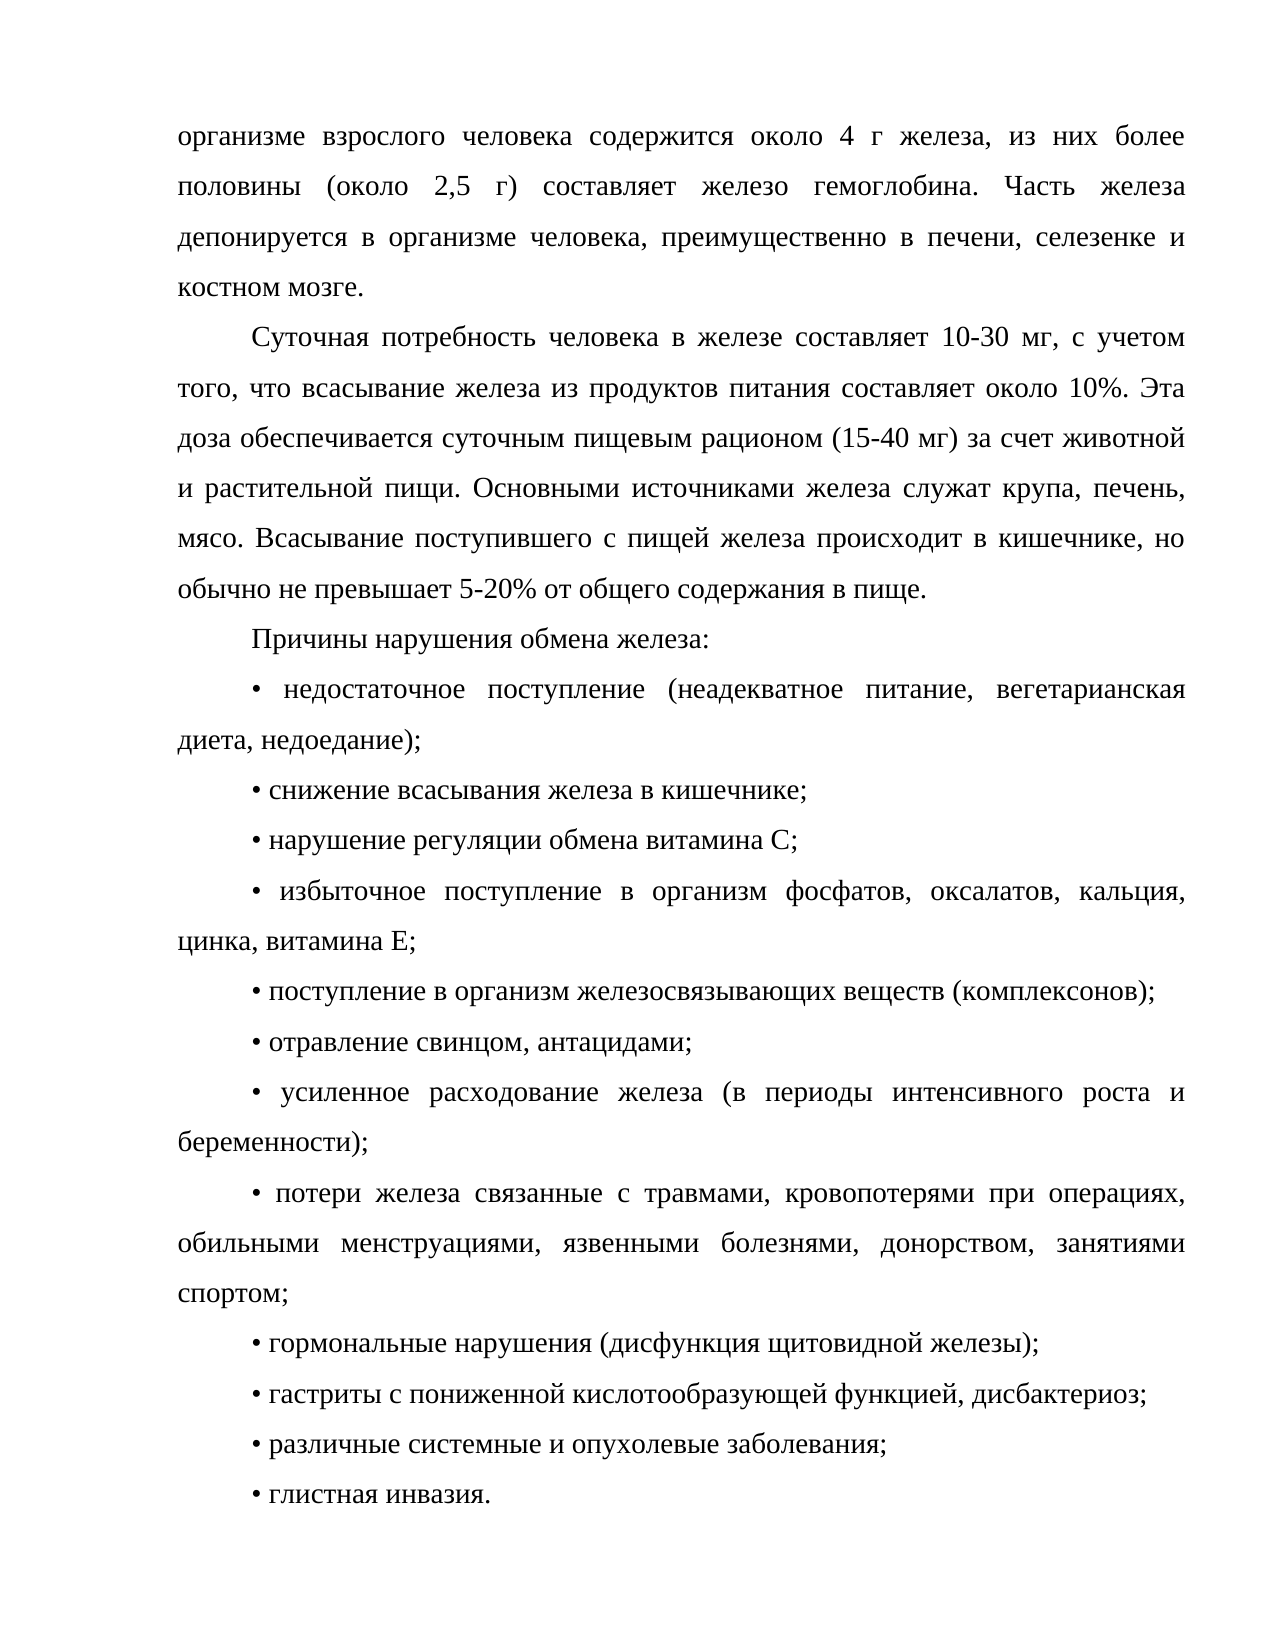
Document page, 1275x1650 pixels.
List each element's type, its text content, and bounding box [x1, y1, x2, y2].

text Причины нарушения обмена железа: [177, 621, 1186, 655]
text • недостаточное поступление (неадекватное питание, вегетарианская диета, недоедание); [177, 672, 1186, 755]
text • избыточное поступление в организм фосфатов, оксалатов, кальция, цинка, витамина Е; [177, 873, 1186, 957]
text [177, 118, 1186, 303]
text Суточная потребность человека в железе составляет 10-30 мг, с учетом того, что всасывание железа из продуктов питания составляет около 10%. Эта доза обеспечивается суточным пищевым рационом (15-40 мг) за счет животной и растительной пищи. Основными источниками железа служат крупа, печень, мясо. Всасывание поступившего с пищей железа происходит в кишечнике, но обычно не превышает 5-20% от общего содержания в пище. [177, 319, 1186, 604]
text • поступление в организм железосвязывающих веществ (комплексонов); [177, 973, 1186, 1007]
text • отравление свинцом, антацидами; [177, 1024, 1186, 1057]
text • снижение всасывания железа в кишечнике; [177, 772, 1186, 806]
text • глистная инвазия. [177, 1477, 1186, 1510]
text • гастриты с пониженной кислотообразующей функцией, дисбактериоз; [177, 1376, 1186, 1409]
text • различные системные и опухолевые заболевания; [177, 1426, 1186, 1460]
text • потери железа связанные с травмами, кровопотерями при операциях, обильными менструациями, язвенными болезнями, донорством, занятиями спортом; [177, 1175, 1186, 1309]
text • гормональные нарушения (дисфункция щитовидной железы); [177, 1326, 1186, 1359]
text • усиленное расходование железа (в периоды интенсивного роста и беременности); [177, 1074, 1186, 1158]
text • нарушение регуляции обмена витамина С; [177, 822, 1186, 856]
